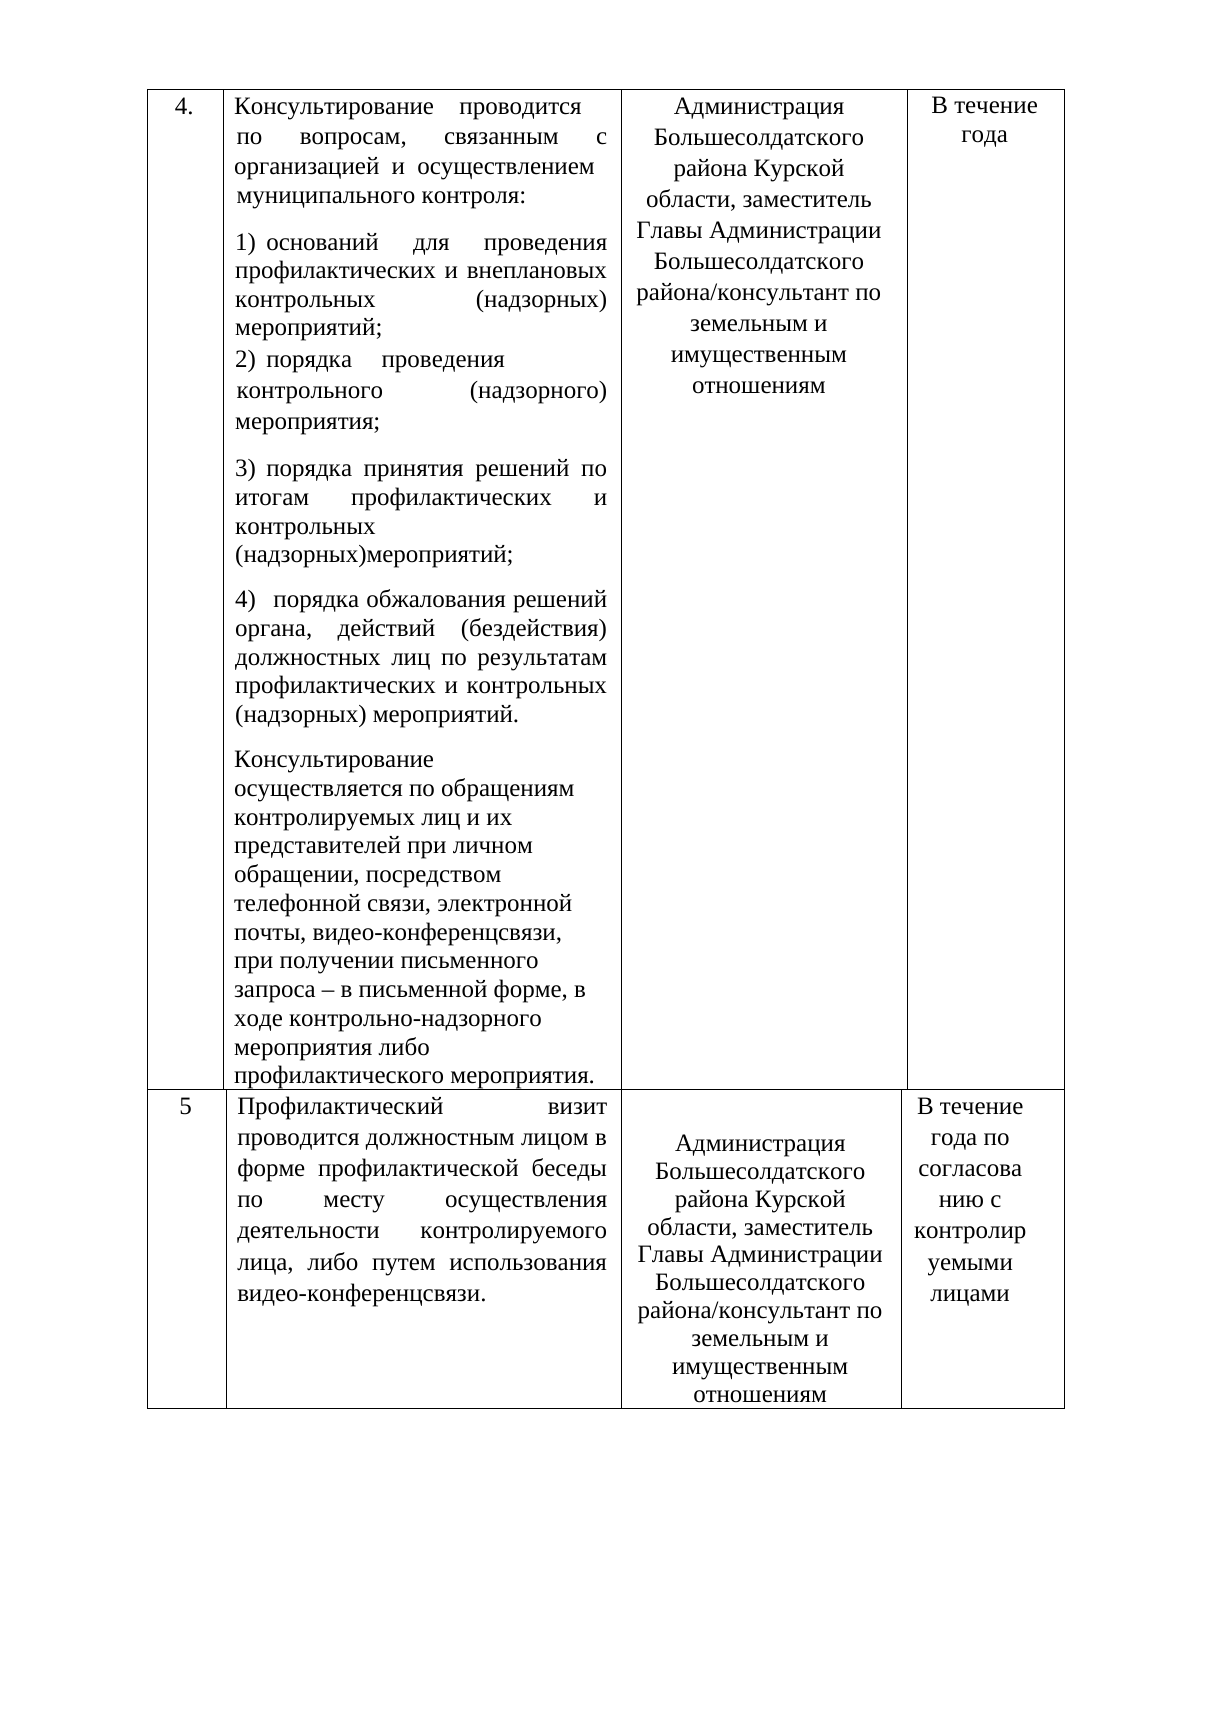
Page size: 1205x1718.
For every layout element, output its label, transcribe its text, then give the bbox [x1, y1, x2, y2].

table_cell Консультирование проводится по вопросам, связанным с организацией и осуществлением муниципального контроля: оснований для проведения профилактических и внеплановых контрольных (надзорных) мероприятий; порядка проведения контрольного (надзорного) мероприятия; порядка принятия решений по итогам профилактических и контрольных (надзорных)мероприятий; порядка обжалования решений органа, действий (бездействия) должностных лиц по результатам профилактических и контрольных (надзорных) мероприятий. Консультирование осуществляется по обращениям контролируемых лиц и их представителей при личном обращении, посредством телефонной связи, электронной почты, видео-конференцсвязи, при получении письменного запроса – в письменной форме, в ходе контрольно-надзорного мероприятия либо профилактического мероприятия. [224, 90, 621, 1089]
table_cell 4. [148, 90, 223, 1089]
table_cell В течение года [908, 90, 1064, 1089]
table_cell Профилактический визит проводится должностным лицом в форме профилактической беседы по месту осуществления деятельности контролируемого лица, либо путем использования видео-конференцсвязи. [227, 1090, 621, 1408]
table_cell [622, 1090, 901, 1408]
table_cell 5 [148, 1090, 226, 1408]
table_cell В течение года по согласованию с контролируемыми лицами [902, 1090, 1064, 1408]
